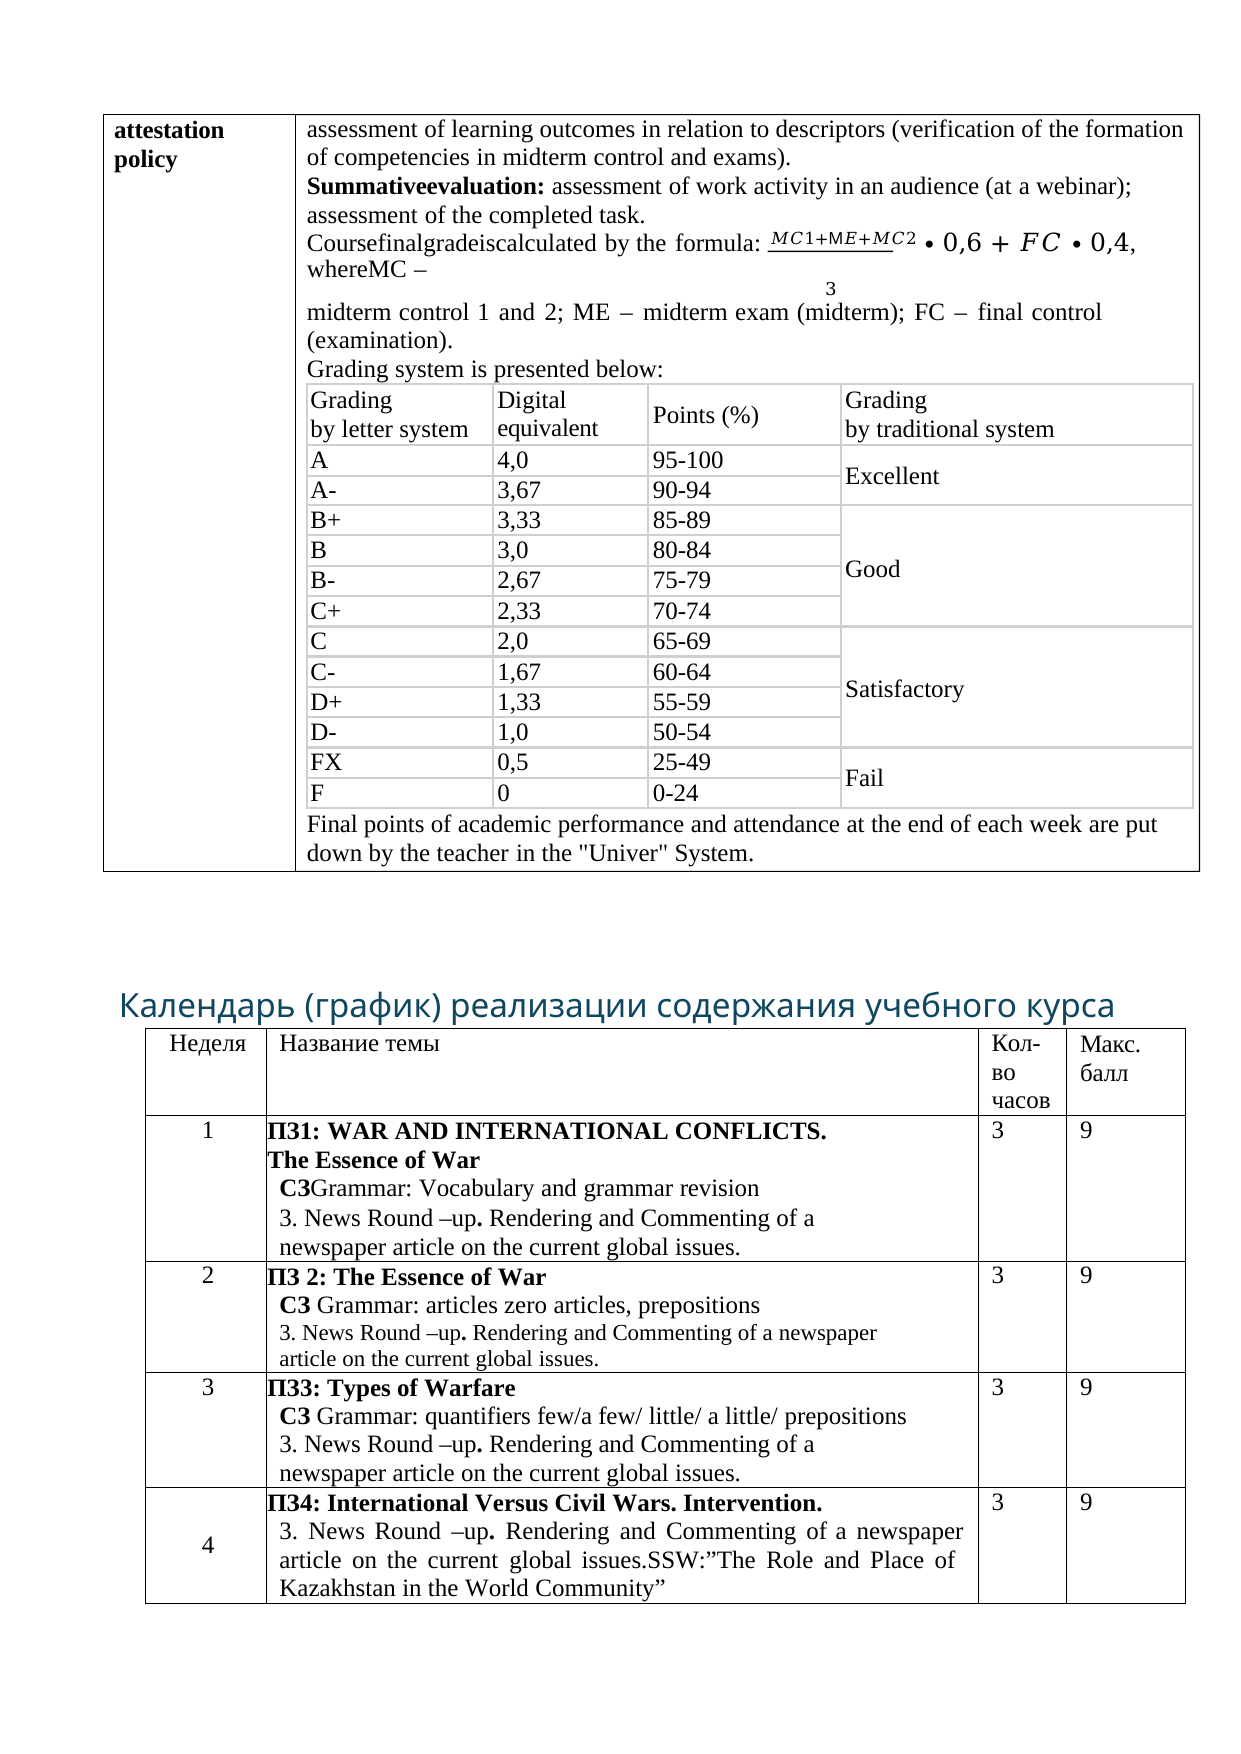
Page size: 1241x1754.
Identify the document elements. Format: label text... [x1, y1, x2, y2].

table_cell 9 [1067, 1488, 1185, 1603]
table_cell 80-84 [649, 536, 840, 564]
table_header Grading by traditional system [842, 385, 1192, 444]
table_cell 3,67 [494, 477, 647, 504]
table_cell 2,33 [494, 597, 647, 625]
text 3 [450, 283, 1211, 299]
table_cell 95-100 [649, 446, 840, 474]
table_cell 1,67 [494, 658, 647, 686]
table_cell 25-49 [649, 749, 840, 777]
table_cell 85-89 [649, 506, 840, 534]
table_cell FX [308, 749, 492, 777]
table_cell 65-69 [649, 628, 840, 655]
table_cell D+ [308, 688, 492, 716]
table_header Digital equivalent [494, 385, 647, 444]
table_cell 60-64 [649, 658, 840, 686]
table_cell ПЗ3: Types of Warfare СЗ Grammar: quantifiers few/a few/ little/ a little/ prepositions 3. News Round –up. Rendering and Commenting of a newspaper article on the current global issues. [267, 1402, 978, 1487]
table_cell 90-94 [649, 477, 840, 504]
table_cell 9 [1067, 1116, 1185, 1261]
table_cell 3 [146, 1373, 266, 1487]
text Coursefinalgradeiscalculated by the formula: 𝑀𝐶1+М𝐸+𝑀𝐶2 ∙ 0,6 + 𝐹𝐶 ∙ 0,4, whereMC – [307, 231, 1211, 283]
table_cell 75-79 [649, 567, 840, 595]
table_cell А- [308, 477, 492, 504]
table_cell ПЗ1: WAR AND INTERNATIONAL CONFLICTS. The Essence of War СЗGrammar: Vocabulary and grammar revision 3. News Round –up. Rendering and Commenting of a newspaper article on the current global issues. [267, 1116, 978, 1261]
table_header Неделя [146, 1029, 266, 1114]
table_cell 9 [1067, 1262, 1185, 1372]
table_cell Fail [842, 749, 1192, 807]
table_cell F [308, 779, 492, 807]
table_cell 2 [146, 1262, 266, 1372]
table_cell 3 [979, 1373, 1066, 1487]
table_cell С [308, 628, 492, 655]
subtitle Календарь (график) реализации содержания учебного курса [92, 982, 1143, 1027]
table_cell 3 [979, 1262, 1066, 1372]
table_cell 3 [979, 1116, 1066, 1261]
text Grading system is presented below: [307, 354, 1211, 382]
table_cell 70-74 [649, 597, 840, 625]
table_cell Good [842, 506, 1192, 625]
text Summativeevaluation: assessment of work activity in an audience (at a webinar); assessment of the completed task. [307, 171, 1211, 229]
table_cell ПЗ 2: The Essence of War СЗ Grammar: articles zero articles, prepositions 3. News Round –up. Rendering and Commenting of a newspaper article on the current global issues. [267, 1262, 978, 1372]
table_cell 0,5 [494, 749, 647, 777]
text Final points of academic performance and attendance at the end of each week are put down by the teacher in the "Univer" System. [307, 809, 1197, 866]
table_cell 4 [146, 1488, 266, 1603]
table_header Макс. балл [1067, 1029, 1185, 1114]
table_cell А [308, 446, 492, 474]
table_cell Excellent [842, 446, 1192, 504]
table_cell ПЗ4: International Versus Civil Wars. Intervention. 3. News Round –up. Rendering and Commenting of a newspaper article on the current global issues.SSW:”The Role and Place of Kazakhstan in the World Community” [267, 1517, 978, 1603]
table_cell 1,0 [494, 718, 647, 746]
text assessment of learning outcomes in relation to descriptors (verification of the formation of competencies in midterm control and exams). [307, 114, 1197, 171]
table_cell 2,67 [494, 567, 647, 595]
table_header Points (%) [649, 385, 840, 444]
table_cell 9 [1067, 1373, 1185, 1487]
table_cell 0-24 [649, 779, 840, 807]
text midterm control 1 and 2; МE – midterm exam (midterm); FC – final control (examination). [307, 299, 1211, 354]
table_cell 3,33 [494, 506, 647, 534]
table_cell 4,0 [494, 446, 647, 474]
table_cell Satisfactory [842, 628, 1192, 746]
table_header Grading by letter system [308, 385, 492, 444]
table_cell D- [308, 718, 492, 746]
table_cell 1,33 [494, 688, 647, 716]
table_cell В+ [308, 506, 492, 534]
table_cell 3 [979, 1488, 1066, 1603]
table_cell 2,0 [494, 628, 647, 655]
table_header Название темы [267, 1029, 978, 1114]
table_cell С- [308, 658, 492, 686]
table_cell 3,0 [494, 536, 647, 564]
table_cell С+ [308, 597, 492, 625]
table_header Кол- во часов [979, 1029, 1066, 1114]
table_cell 50-54 [649, 718, 840, 746]
table_cell 0 [494, 779, 647, 807]
table_cell 1 [146, 1116, 266, 1261]
table_cell В- [308, 567, 492, 595]
table_cell В [308, 536, 492, 564]
table_cell 55-59 [649, 688, 840, 716]
